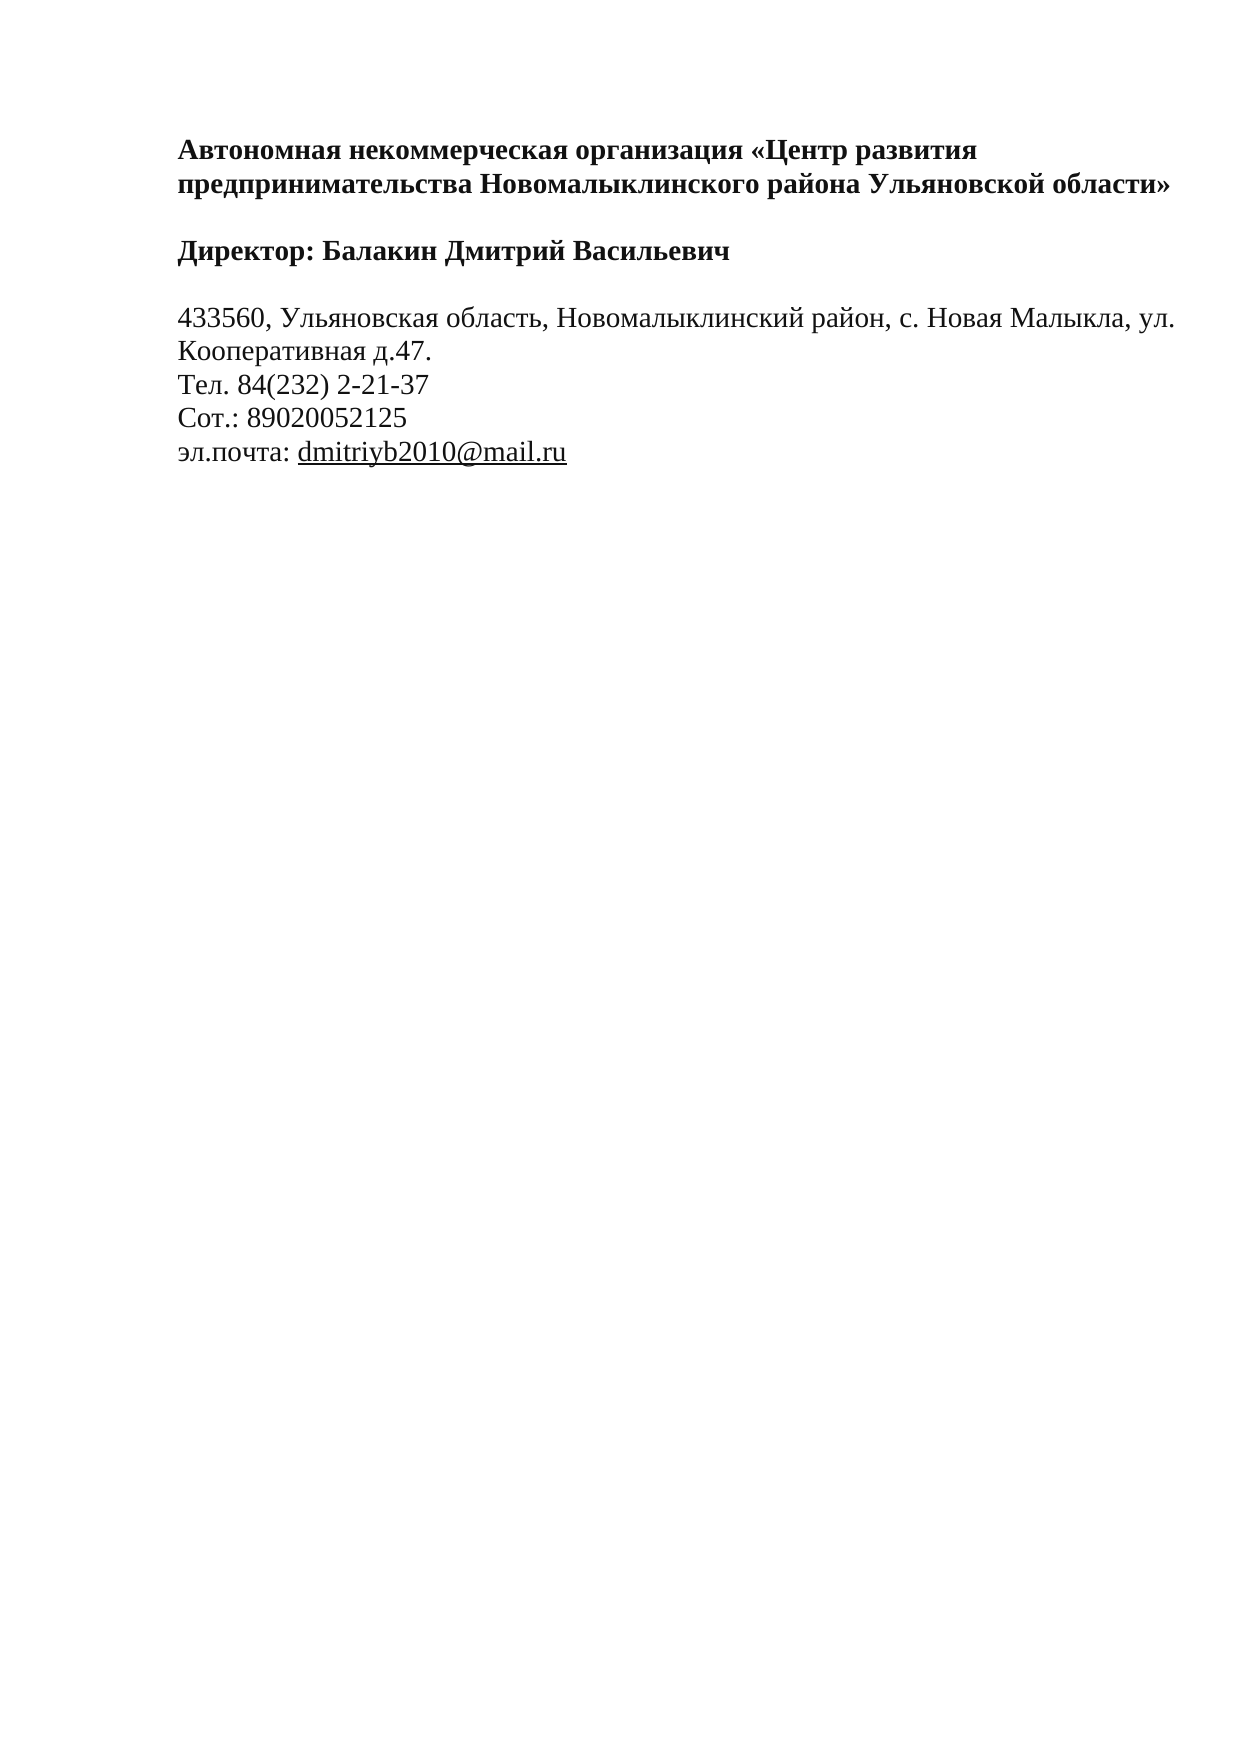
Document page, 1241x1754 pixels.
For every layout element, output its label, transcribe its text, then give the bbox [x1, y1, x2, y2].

text эл.почта: dmitriyb2010@mail.ru [177, 434, 1181, 468]
text Директор: Балакин Дмитрий Васильевич [177, 233, 1181, 266]
text Автономная некоммерческая организация «Центр развития предпринимательства Новомалыклинского района Ульяновской области» [177, 132, 1181, 199]
text 433560, Ульяновская область, Новомалыклинский район, с. Новая Малыкла, ул. Кооперативная д.47. [177, 300, 1181, 367]
text Сот.: 89020052125 [177, 401, 1181, 434]
text Тел. 84(232) 2-21-37 [177, 367, 1181, 401]
